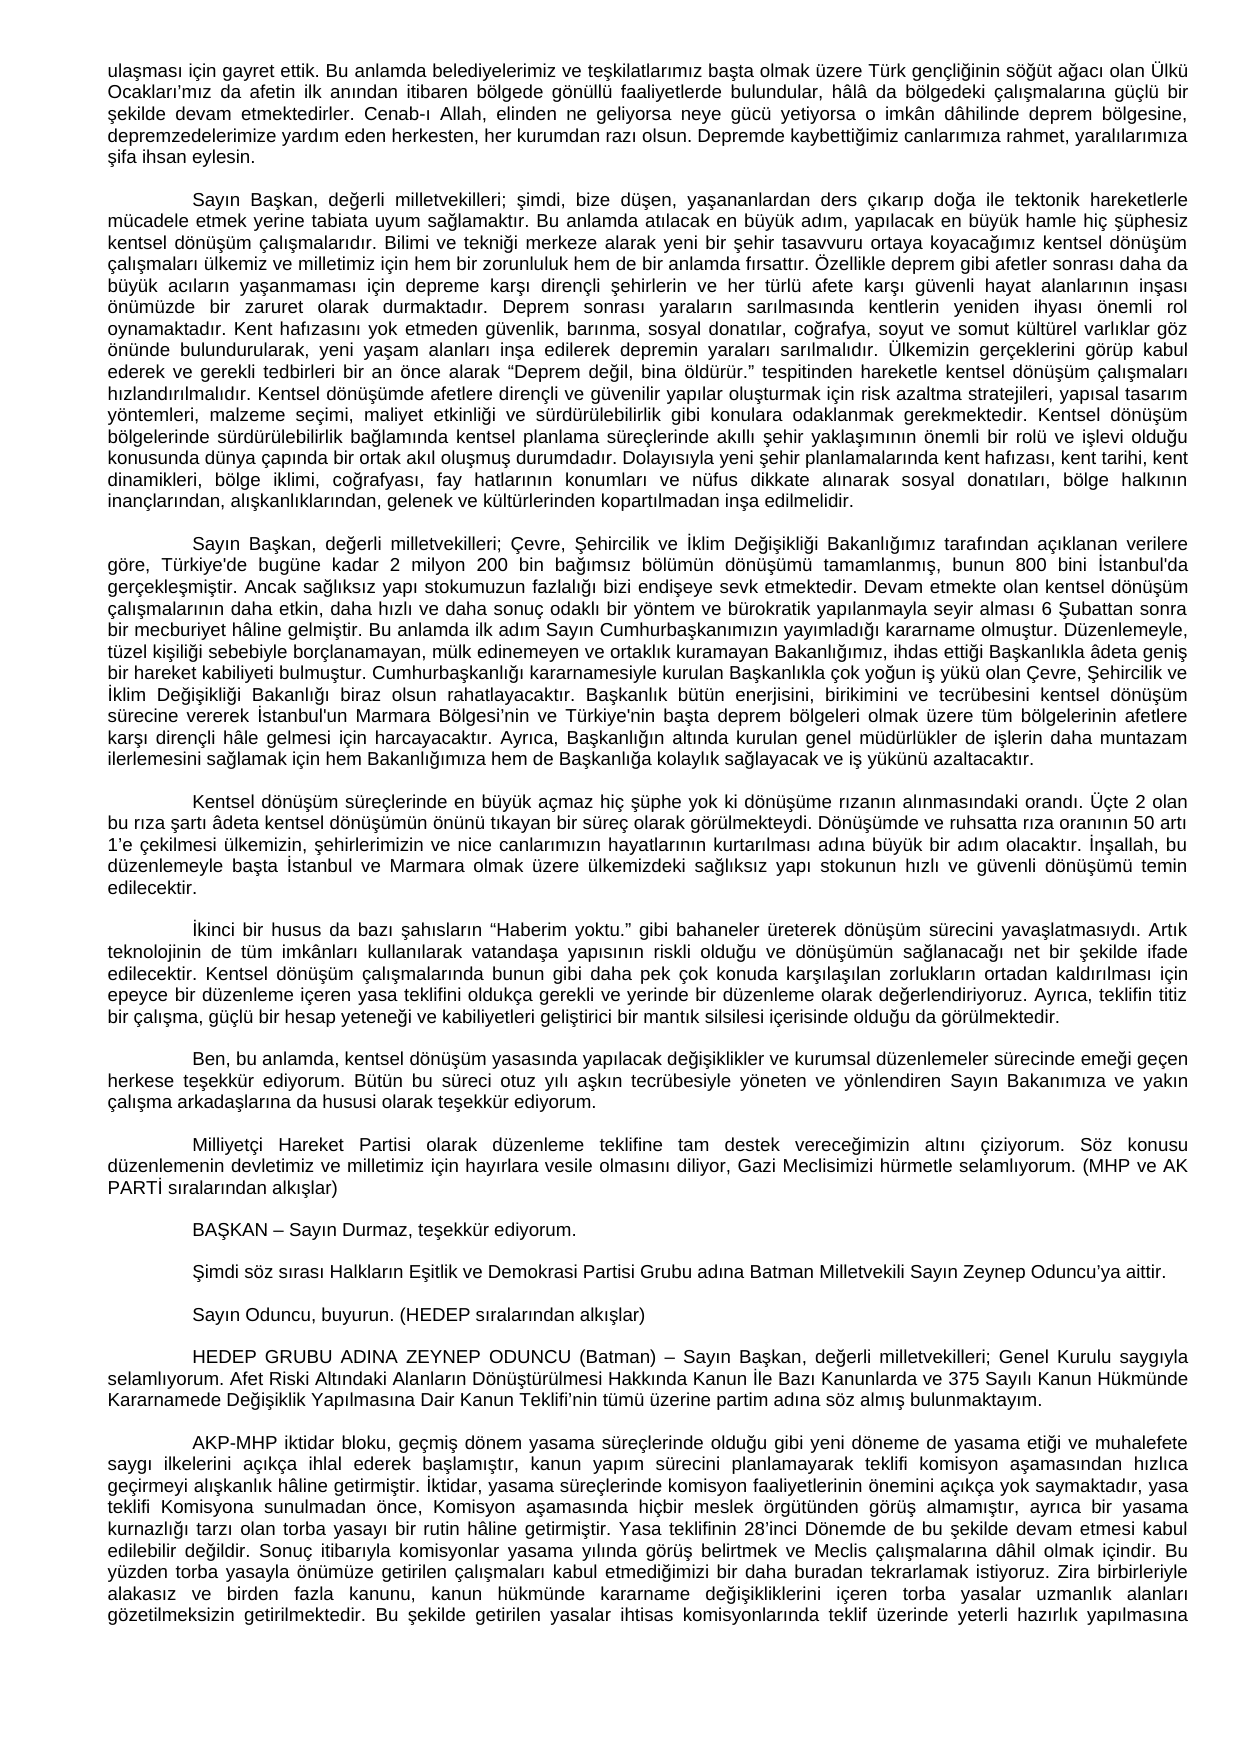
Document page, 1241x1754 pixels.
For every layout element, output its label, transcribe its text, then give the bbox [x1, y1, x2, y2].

text Ben, bu anlamda, kentsel dönüşüm yasasında yapılacak değişiklikler ve kurumsal düzenlemeler sürecinde emeği geçen herkese teşekkür ediyorum. Bütün bu süreci otuz yılı aşkın tecrübesiyle yöneten ve yönlendiren Sayın Bakanımıza ve yakın çalışma arkadaşlarına da hususi olarak teşekkür ediyorum. [107, 1048, 1189, 1113]
text Sayın Oduncu, buyurun. (HEDEP sıralarından alkışlar) [107, 1304, 1189, 1325]
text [107, 60, 1189, 167]
text HEDEP GRUBU ADINA ZEYNEP ODUNCU (Batman) – Sayın Başkan, değerli milletvekilleri; Genel Kurulu saygıyla selamlıyorum. Afet Riski Altındaki Alanların Dönüştürülmesi Hakkında Kanun İle Bazı Kanunlarda ve 375 Sayılı Kanun Hükmünde Kararnamede Değişiklik Yapılmasına Dair Kanun Teklifi’nin tümü üzerine partim adına söz almış bulunmaktayım. [107, 1346, 1189, 1411]
text Kentsel dönüşüm süreçlerinde en büyük açmaz hiç şüphe yok ki dönüşüme rızanın alınmasındaki orandı. Üçte 2 olan bu rıza şartı âdeta kentsel dönüşümün önünü tıkayan bir süreç olarak görülmekteydi. Dönüşümde ve ruhsatta rıza oranının 50 artı 1’e çekilmesi ülkemizin, şehirlerimizin ve nice canlarımızın hayatlarının kurtarılması adına büyük bir adım olacaktır. İnşallah, bu düzenlemeyle başta İstanbul ve Marmara olmak üzere ülkemizdeki sağlıksız yapı stokunun hızlı ve güvenli dönüşümü temin edilecektir. [107, 791, 1189, 898]
text BAŞKAN – Sayın Durmaz, teşekkür ediyorum. [107, 1219, 1189, 1241]
text Sayın Başkan, değerli milletvekilleri; Çevre, Şehircilik ve İklim Değişikliği Bakanlığımız tarafından açıklanan verilere göre, Türkiye'de bugüne kadar 2 milyon 200 bin bağımsız bölümün dönüşümü tamamlanmış, bunun 800 bini İstanbul'da gerçekleşmiştir. Ancak sağlıksız yapı stokumuzun fazlalığı bizi endişeye sevk etmektedir. Devam etmekte olan kentsel dönüşüm çalışmalarının daha etkin, daha hızlı ve daha sonuç odaklı bir yöntem ve bürokratik yapılanmayla seyir alması 6 Şubattan sonra bir mecburiyet hâline gelmiştir. Bu anlamda ilk adım Sayın Cumhurbaşkanımızın yayımladığı kararname olmuştur. Düzenlemeyle, tüzel kişiliği sebebiyle borçlanamayan, mülk edinemeyen ve ortaklık kuramayan Bakanlığımız, ihdas ettiği Başkanlıkla âdeta geniş bir hareket kabiliyeti bulmuştur. Cumhurbaşkanlığı kararnamesiyle kurulan Başkanlıkla çok yoğun iş yükü olan Çevre, Şehircilik ve İklim Değişikliği Bakanlığı biraz olsun rahatlayacaktır. Başkanlık bütün enerjisini, birikimini ve tecrübesini kentsel dönüşüm sürecine vererek İstanbul'un Marmara Bölgesi’nin ve Türkiye'nin başta deprem bölgeleri olmak üzere tüm bölgelerinin afetlere karşı dirençli hâle gelmesi için harcayacaktır. Ayrıca, Başkanlığın altında kurulan genel müdürlükler de işlerin daha muntazam ilerlemesini sağlamak için hem Bakanlığımıza hem de Başkanlığa kolaylık sağlayacak ve iş yükünü azaltacaktır. [107, 533, 1189, 770]
text İkinci bir husus da bazı şahısların “Haberim yoktu.” gibi bahaneler üreterek dönüşüm sürecini yavaşlatmasıydı. Artık teknolojinin de tüm imkânları kullanılarak vatandaşa yapısının riskli olduğu ve dönüşümün sağlanacağı net bir şekilde ifade edilecektir. Kentsel dönüşüm çalışmalarında bunun gibi daha pek çok konuda karşılaşılan zorlukların ortadan kaldırılması için epeyce bir düzenleme içeren yasa teklifini oldukça gerekli ve yerinde bir düzenleme olarak değerlendiriyoruz. Ayrıca, teklifin titiz bir çalışma, güçlü bir hesap yeteneği ve kabiliyetleri geliştirici bir mantık silsilesi içerisinde olduğu da görülmektedir. [107, 919, 1189, 1027]
text Milliyetçi Hareket Partisi olarak düzenleme teklifine tam destek vereceğimizin altını çiziyorum. Söz konusu düzenlemenin devletimiz ve milletimiz için hayırlara vesile olmasını diliyor, Gazi Meclisimizi hürmetle selamlıyorum. (MHP ve AK PARTİ sıralarından alkışlar) [107, 1133, 1189, 1198]
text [107, 1432, 1189, 1626]
text Sayın Başkan, değerli milletvekilleri; şimdi, bize düşen, yaşananlardan ders çıkarıp doğa ile tektonik hareketlerle mücadele etmek yerine tabiata uyum sağlamaktır. Bu anlamda atılacak en büyük adım, yapılacak en büyük hamle hiç şüphesiz kentsel dönüşüm çalışmalarıdır. Bilimi ve tekniği merkeze alarak yeni bir şehir tasavvuru ortaya koyacağımız kentsel dönüşüm çalışmaları ülkemiz ve milletimiz için hem bir zorunluluk hem de bir anlamda fırsattır. Özellikle deprem gibi afetler sonrası daha da büyük acıların yaşanmaması için depreme karşı dirençli şehirlerin ve her türlü afete karşı güvenli hayat alanlarının inşası önümüzde bir zaruret olarak durmaktadır. Deprem sonrası yaraların sarılmasında kentlerin yeniden ihyası önemli rol oynamaktadır. Kent hafızasını yok etmeden güvenlik, barınma, sosyal donatılar, coğrafya, soyut ve somut kültürel varlıklar göz önünde bulundurularak, yeni yaşam alanları inşa edilerek depremin yaraları sarılmalıdır. Ülkemizin gerçeklerini görüp kabul ederek ve gerekli tedbirleri bir an önce alarak “Deprem değil, bina öldürür.” tespitinden hareketle kentsel dönüşüm çalışmaları hızlandırılmalıdır. Kentsel dönüşümde afetlere dirençli ve güvenilir yapılar oluşturmak için risk azaltma stratejileri, yapısal tasarım yöntemleri, malzeme seçimi, maliyet etkinliği ve sürdürülebilirlik gibi konulara odaklanmak gerekmektedir. Kentsel dönüşüm bölgelerinde sürdürülebilirlik bağlamında kentsel planlama süreçlerinde akıllı şehir yaklaşımının önemli bir rolü ve işlevi olduğu konusunda dünya çapında bir ortak akıl oluşmuş durumdadır. Dolayısıyla yeni şehir planlamalarında kent hafızası, kent tarihi, kent dinamikleri, bölge iklimi, coğrafyası, fay hatlarının konumları ve nüfus dikkate alınarak sosyal donatıları, bölge halkının inançlarından, alışkanlıklarından, gelenek ve kültürlerinden kopartılmadan inşa edilmelidir. [107, 188, 1189, 512]
text Şimdi söz sırası Halkların Eşitlik ve Demokrasi Partisi Grubu adına Batman Milletvekili Sayın Zeynep Oduncu’ya aittir. [107, 1261, 1189, 1283]
